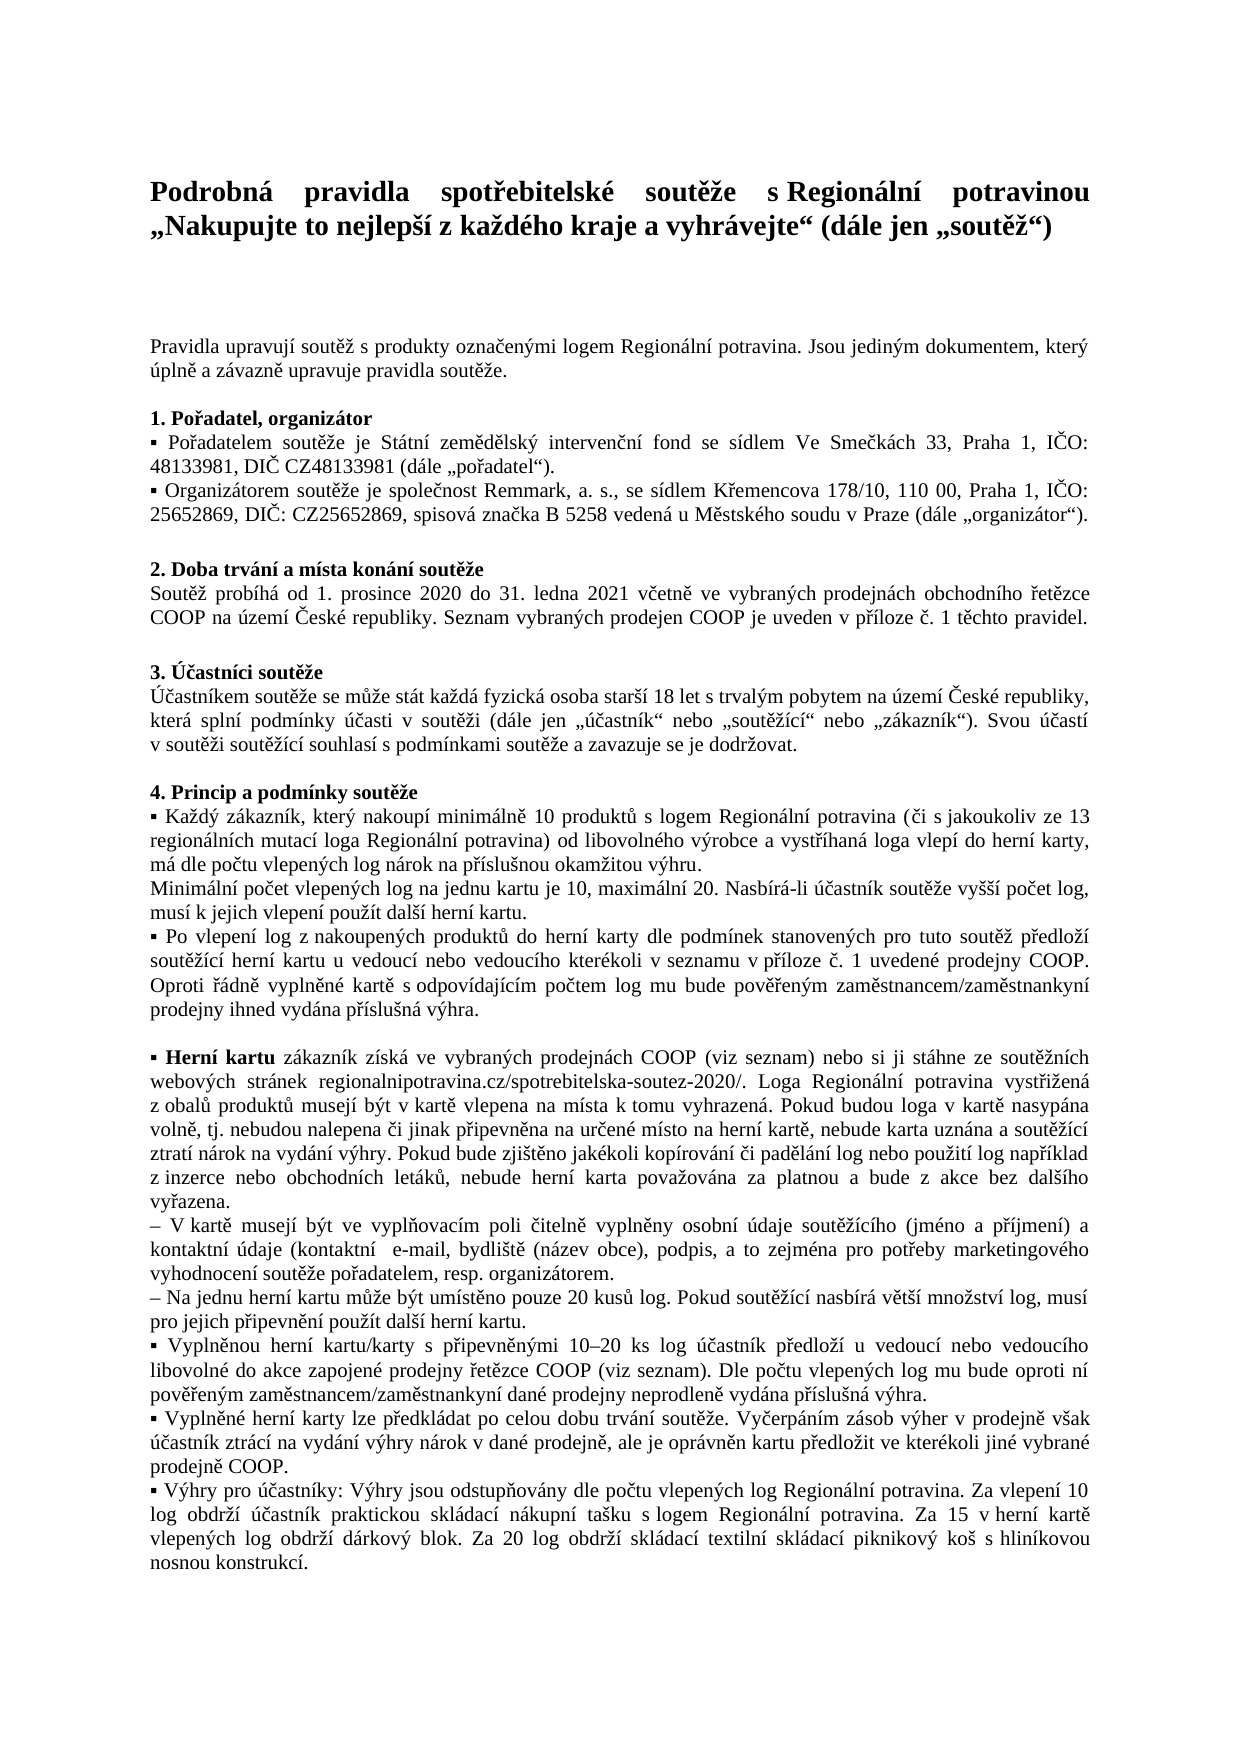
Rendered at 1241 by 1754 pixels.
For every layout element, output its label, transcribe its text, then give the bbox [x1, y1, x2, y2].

list Účastníkem soutěže se může stát každá fyzická osoba starší 18 let s trvalým pobytem na území České republiky, která splní podmínky účasti v soutěži (dále jen „účastník“ nebo „soutěžící“ nebo „zákazník“). Svou účastí v soutěži soutěžící souhlasí s podmínkami soutěže a zavazuje se je dodržovat. [150, 684, 1090, 756]
list ▪︎ Pořadatelem soutěže je Státní zemědělský intervenční fond se sídlem Ve Smečkách 33, Praha 1, IČO: 48133981, DIČ CZ48133981 (dále „pořadatel“). [150, 430, 1090, 478]
list ▪ Herní kartu zákazník získá ve vybraných prodejnách COOP (viz seznam) nebo si ji stáhne ze soutěžních webových stránek regionalnipotravina.cz/spotrebitelska-soutez-2020/. Loga Regionální potravina vystřižená z obalů produktů musejí být v kartě vlepena na místa k tomu vyhrazená. Pokud budou loga v kartě nasypána volně, tj. nebudou nalepena či jinak připevněna na určené místo na herní kartě, nebude karta uznána a soutěžící ztratí nárok na vydání výhry. Pokud bude zjištěno jakékoli kopírování či padělání log nebo použití log například z inzerce nebo obchodních letáků, nebude herní karta považována za platnou a bude z akce bez dalšího vyřazena. [150, 1045, 1090, 1213]
list 4. Princip a podmínky soutěže [150, 780, 1090, 804]
list Minimální počet vlepených log na jednu kartu je 10, maximální 20. Nasbírá-li účastník soutěže vyšší počet log, musí k jejich vlepení použít další herní kartu. [150, 876, 1090, 924]
list ▪ Každý zákazník, který nakoupí minimálně 10 produktů s logem Regionální potravina (či s jakoukoliv ze 13 regionálních mutací loga Regionální potravina) od libovolného výrobce a vystříhaná loga vlepí do herní karty, má dle počtu vlepených log nárok na příslušnou okamžitou výhru. [150, 804, 1090, 876]
list Soutěž probíhá od 1. prosince 2020 do 31. ledna 2021 včetně ve vybraných prodejnách obchodního řetězce COOP na území České republiky. Seznam vybraných prodejen COOP je uveden v příloze č. 1 těchto pravidel. [150, 581, 1090, 660]
text Pravidla upravují soutěž s produkty označenými logem Regionální potravina. Jsou jediným dokumentem, který úplně a závazně upravuje pravidla soutěže. [150, 305, 1090, 382]
list ▪ Vyplněné herní karty lze předkládat po celou dobu trvání soutěže. Vyčerpáním zásob výher v prodejně však účastník ztrácí na vydání výhry nárok v dané prodejně, ale je oprávněn kartu předložit ve kterékoli jiné vybrané prodejně COOP. [150, 1406, 1090, 1478]
list – V kartě musejí být ve vyplňovacím poli čitelně vyplněny osobní údaje soutěžícího (jméno a příjmení) a kontaktní údaje (kontaktní e-mail, bydliště (název obce), podpis, a to zejména pro potřeby marketingového vyhodnocení soutěže pořadatelem, resp. organizátorem. [150, 1213, 1090, 1285]
list ▪ Výhry pro účastníky: Výhry jsou odstupňovány dle počtu vlepených log Regionální potravina. Za vlepení 10 log obdrží účastník praktickou skládací nákupní tašku s logem Regionální potravina. Za 15 v herní kartě vlepených log obdrží dárkový blok. Za 20 log obdrží skládací textilní skládací piknikový koš s hliníkovou nosnou konstrukcí. [150, 1478, 1090, 1574]
list ▪ Po vlepení log z nakoupených produktů do herní karty dle podmínek stanovených pro tuto soutěž předloží soutěžící herní kartu u vedoucí nebo vedoucího kterékoli v seznamu v příloze č. 1 uvedené prodejny COOP. Oproti řádně vyplněné kartě s odpovídajícím počtem log mu bude pověřeným zaměstnancem/zaměstnankyní prodejny ihned vydána příslušná výhra. [150, 924, 1090, 1021]
list ▪︎ Organizátorem soutěže je společnost Remmark, a. s., se sídlem Křemencova 178/10, 110 00, Praha 1, IČO: 25652869, DIČ: CZ25652869, spisová značka B 5258 vedená u Městského soudu v Praze (dále „organizátor“). [150, 478, 1090, 557]
list – Na jednu herní kartu může být umístěno pouze 20 kusů log. Pokud soutěžící nasbírá větší množství log, musí pro jejich připevnění použít další herní kartu. [150, 1285, 1090, 1333]
list ▪ Vyplněnou herní kartu/karty s připevněnými 10–20 ks log účastník předloží u vedoucí nebo vedoucího libovolné do akce zapojené prodejny řetězce COOP (viz seznam). Dle počtu vlepených log mu bude oproti ní pověřeným zaměstnancem/zaměstnankyní dané prodejny neprodleně vydána příslušná výhra. [150, 1333, 1090, 1406]
list 2. Doba trvání a místa konání soutěže [150, 557, 1090, 581]
list 1. Pořadatel, organizátor [150, 382, 1090, 430]
list 3. Účastníci soutěže [150, 660, 1090, 684]
text Podrobná pravidla spotřebitelské soutěže s Regionální potravinou „Nakupujte to nejlepší z každého kraje a vyhrávejte“ (dále jen „soutěž“) [150, 174, 1090, 241]
